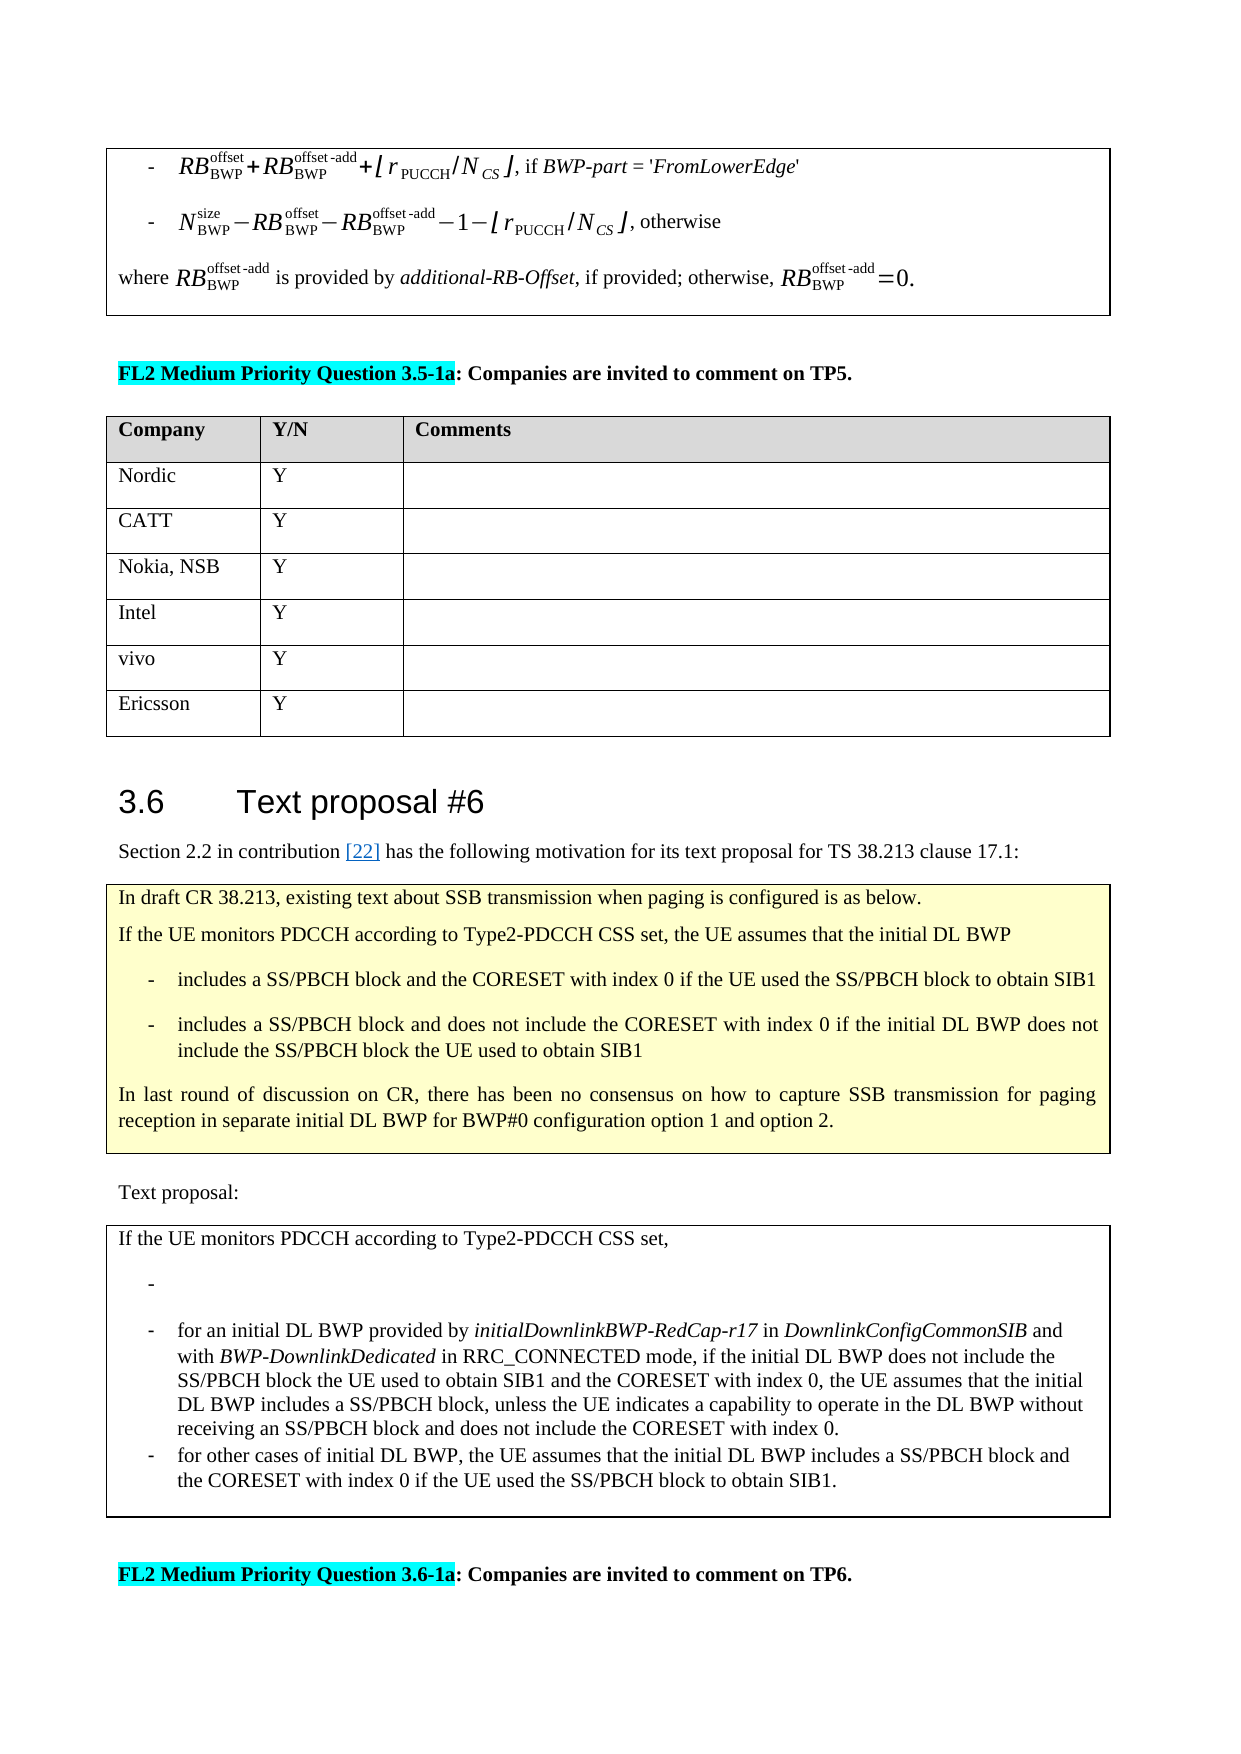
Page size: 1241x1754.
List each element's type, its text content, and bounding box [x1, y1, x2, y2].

table_cell vivo [107, 646, 260, 690]
table_header In draft CR 38.213, existing text about SSB transmission when paging is configured is as below. If the UE monitors PDCCH according to Type2-PDCCH CSS set, the UE assumes that the initial DL BWP - includes a SS/PBCH block and the CORESET with index 0 if the UE used the SS/PBCH block to obtain SIB1 - includes a SS/PBCH block and does not include the CORESET with index 0 if the initial DL BWP does not include the SS/PBCH block the UE used to obtain SIB1 In last round of discussion on CR, there has been no consensus on how to capture SSB transmission for paging reception in separate initial DL BWP for BWP#0 configuration option 1 and option 2. [107, 885, 1109, 1153]
table_cell Nokia, NSB [107, 554, 260, 599]
table_cell Y [261, 554, 403, 599]
table_cell Y [261, 509, 403, 553]
table_header Y/N [261, 417, 403, 462]
text FL2 Medium Priority Question 3.5-1a: Companies are invited to comment on TP5. [455, 361, 1122, 385]
table_header Company [107, 417, 260, 462]
table_cell Y [261, 463, 403, 507]
table_cell [404, 509, 1109, 553]
table_header Comments [404, 417, 1109, 462]
text 3.6 Text proposal #6 [118, 782, 1122, 820]
table_cell [404, 463, 1109, 507]
table_cell Nordic [107, 463, 260, 507]
table_cell Ericsson [107, 691, 260, 736]
table_cell [404, 646, 1109, 690]
text FL2 Medium Priority Question 3.6-1a: Companies are invited to comment on TP6. [455, 1562, 1122, 1586]
table_cell Intel [107, 600, 260, 644]
table_cell Y [261, 600, 403, 644]
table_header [107, 149, 1109, 315]
table_cell Y [261, 646, 403, 690]
table_cell [404, 600, 1109, 644]
table_cell Y [261, 691, 403, 736]
table_cell [404, 554, 1109, 599]
table_header If the UE monitors PDCCH according to Type2-PDCCH CSS set, - for an initial DL BWP provided by initialDownlinkBWP-RedCap-r17 in DownlinkConfigCommonSIB and with BWP-DownlinkDedicated in RRC_CONNECTED mode, if the initial DL BWP does not include the SS/PBCH block the UE used to obtain SIB1 and the CORESET with index 0, the UE assumes that the initial DL BWP includes a SS/PBCH block, unless the UE indicates a capability to operate in the DL BWP without receiving an SS/PBCH block and does not include the CORESET with index 0. for other cases of initial DL BWP, the UE assumes that the initial DL BWP includes a SS/PBCH block and the CORESET with index 0 if the UE used the SS/PBCH block to obtain SIB1. [107, 1226, 1109, 1516]
table_cell [404, 691, 1109, 736]
text Section 2.2 in contribution [22] has the following motivation for its text proposal for TS 38.213 clause 17.1: [118, 839, 1122, 863]
text Text proposal: [118, 1154, 1122, 1204]
table_cell CATT [107, 509, 260, 553]
